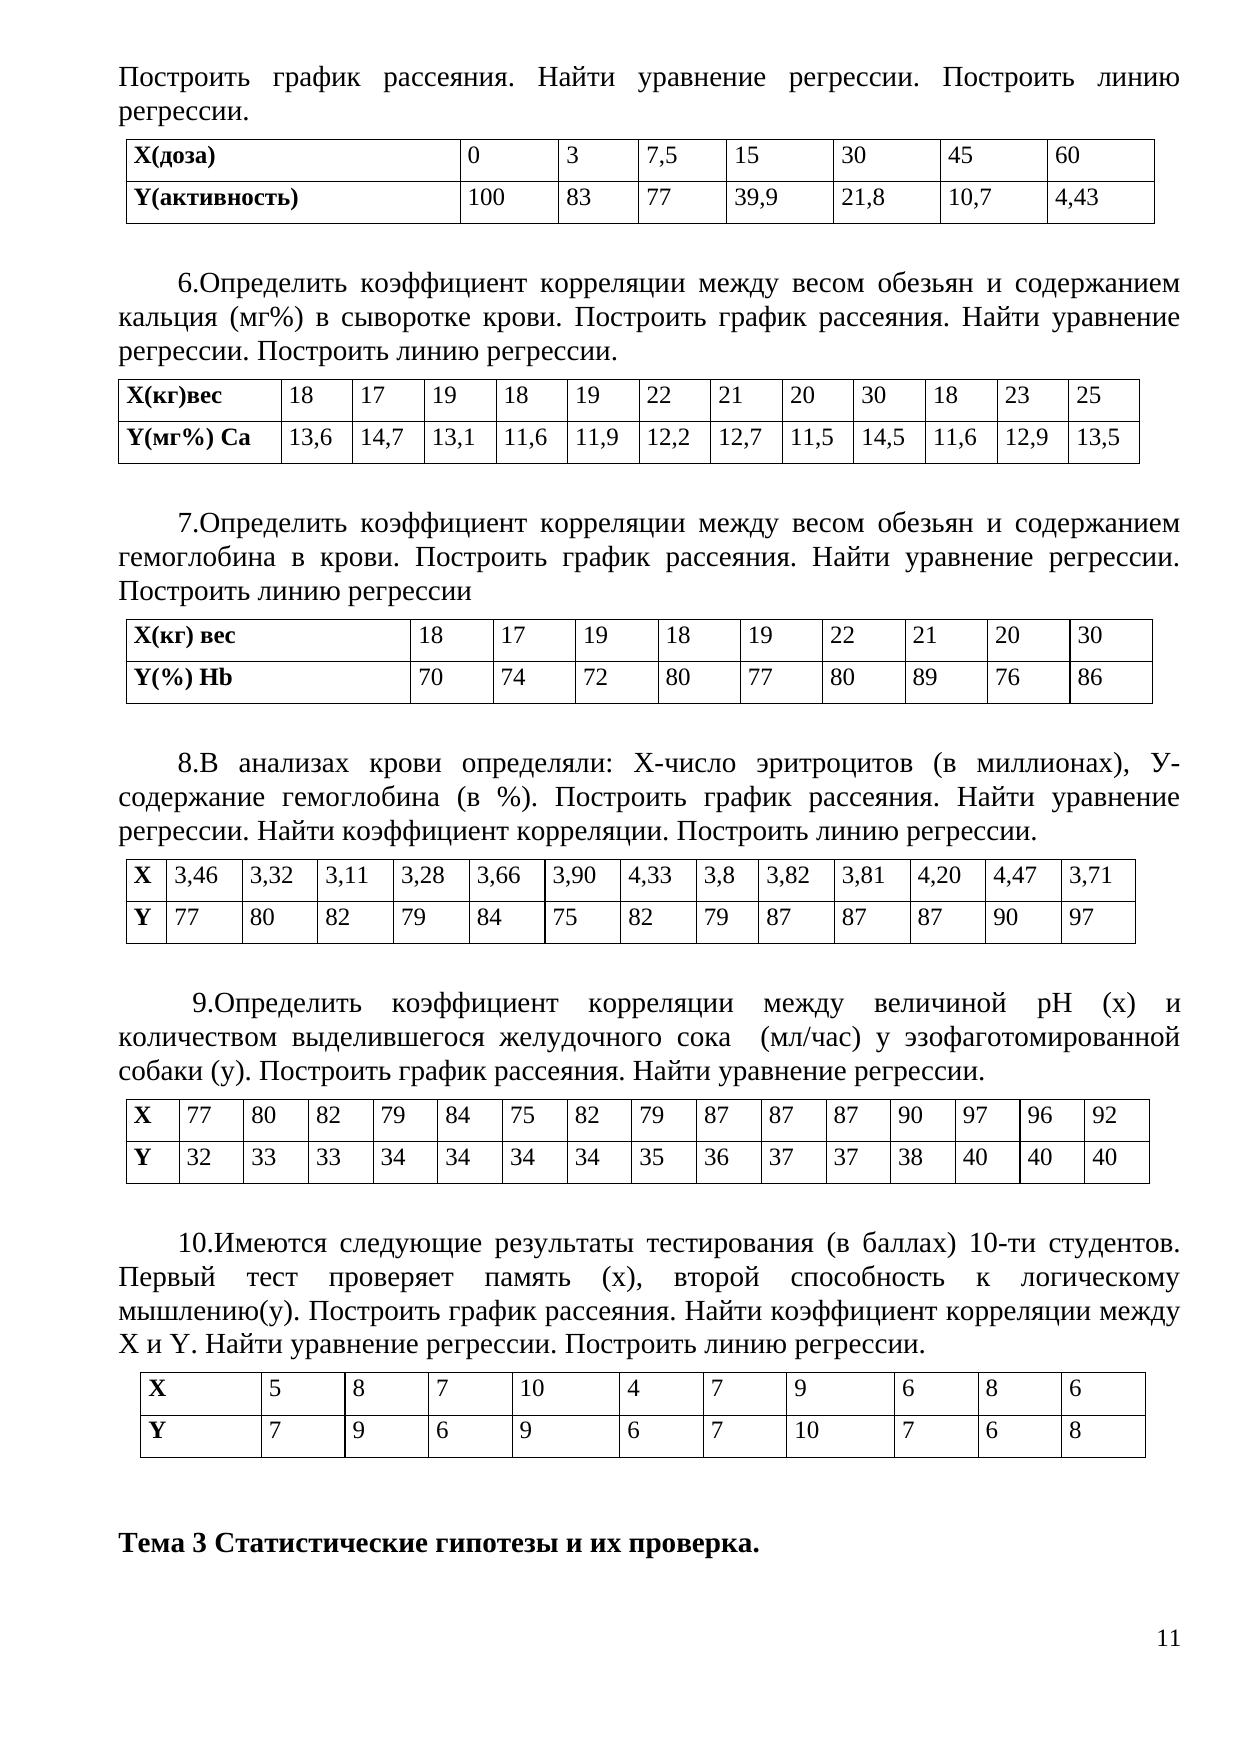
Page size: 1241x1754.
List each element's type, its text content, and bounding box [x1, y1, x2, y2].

table_cell 34 [503, 1142, 567, 1183]
table_cell 34 [438, 1142, 502, 1183]
table_cell 33 [244, 1142, 308, 1183]
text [118, 59, 1181, 126]
table_cell 82 [318, 902, 393, 943]
table_header 77 [180, 1100, 243, 1141]
table_cell Y [127, 902, 166, 943]
table_cell 72 [576, 662, 658, 703]
table_cell 10,7 [941, 182, 1047, 223]
table_header 18 [659, 620, 740, 661]
table_cell 80 [243, 902, 317, 943]
table_header 82 [568, 1100, 631, 1141]
text 9.Определить коэффициент корреляции между величиной pH (x) и количеством выделившегося желудочного сока (мл/час) у эзофаготомированной собаки (y). Построить график рассеяния. Найти уравнение регрессии. [118, 986, 1181, 1086]
table_header 10 [513, 1373, 619, 1414]
table_header 19 [425, 380, 496, 421]
table_header 30 [1071, 620, 1152, 661]
table_cell Y [127, 1142, 179, 1183]
table_cell 79 [394, 902, 469, 943]
table_header X [141, 1373, 261, 1414]
table_cell 12,2 [640, 422, 710, 463]
table_cell 82 [621, 902, 696, 943]
table_header 17 [494, 620, 575, 661]
table_cell 37 [827, 1142, 890, 1183]
table_header 8 [979, 1373, 1061, 1414]
table_header 87 [762, 1100, 826, 1141]
table_cell 74 [494, 662, 575, 703]
table_cell Y(%) Hb [127, 662, 410, 703]
table_cell 76 [988, 662, 1069, 703]
text 10.Имеются следующие результаты тестирования (в баллах) 10-ти студентов. Первый тест проверяет память (х), второй способность к логическому мышлению(y). Построить график рассеяния. Найти коэффициент корреляции между X и Y. Найти уравнение регрессии. Построить линию регрессии. [118, 1226, 1181, 1360]
table_header 90 [891, 1100, 955, 1141]
table_header 20 [783, 380, 853, 421]
table_header 19 [741, 620, 822, 661]
table_header 3,32 [243, 860, 317, 901]
table_header X [127, 1100, 179, 1141]
table_header 9 [787, 1373, 894, 1414]
table_cell 9 [513, 1416, 619, 1457]
table_header 18 [282, 380, 352, 421]
table_cell 86 [1071, 662, 1152, 703]
table_header 3,81 [835, 860, 910, 901]
table_cell 32 [180, 1142, 243, 1183]
table_header 18 [411, 620, 493, 661]
table_cell 11,9 [568, 422, 639, 463]
table_cell 12,7 [711, 422, 782, 463]
table_header 84 [438, 1100, 502, 1141]
table_header 15 [727, 140, 833, 181]
table_header 22 [640, 380, 710, 421]
text 6.Определить коэффициент корреляции между весом обезьян и содержанием кальция (мг%) в сыворотке крови. Построить график рассеяния. Найти уравнение регрессии. Построить линию регрессии. [118, 266, 1181, 366]
table_cell 7 [895, 1416, 978, 1457]
table_cell 13,1 [425, 422, 496, 463]
table_header 23 [998, 380, 1068, 421]
table_header X(кг) вес [127, 620, 410, 661]
table_cell 12,9 [998, 422, 1068, 463]
table_cell 87 [911, 902, 985, 943]
table_cell 11,6 [926, 422, 997, 463]
table_cell 6 [979, 1416, 1061, 1457]
table_header 87 [697, 1100, 761, 1141]
table_header 0 [461, 140, 558, 181]
table_cell Y(мг%) Са [119, 422, 281, 463]
table_cell 35 [632, 1142, 696, 1183]
table_cell 6 [429, 1416, 512, 1457]
table_header X(кг)вес [119, 380, 281, 421]
table_header 21 [711, 380, 782, 421]
table_header 3,71 [1062, 860, 1135, 901]
table_cell 11,5 [783, 422, 853, 463]
text 8.В анализах крови определяли: Х-число эритроцитов (в миллионах), У-содержание гемоглобина (в %). Построить график рассеяния. Найти уравнение регрессии. Найти коэффициент корреляции. Построить линию регрессии. [118, 746, 1181, 846]
table_cell 6 [620, 1416, 703, 1457]
table_cell 7 [262, 1416, 344, 1457]
table_cell 36 [697, 1142, 761, 1183]
table_cell 77 [741, 662, 822, 703]
table_cell 100 [461, 182, 558, 223]
table_header 3,90 [546, 860, 620, 901]
table_cell 40 [956, 1142, 1019, 1183]
table_cell 87 [759, 902, 834, 943]
table_header 6 [1062, 1373, 1145, 1414]
table_cell 39,9 [727, 182, 833, 223]
table_header 3,8 [697, 860, 758, 901]
table_header 4,33 [621, 860, 696, 901]
table_header 4,47 [986, 860, 1061, 901]
table_header 30 [834, 140, 940, 181]
table_header 7 [704, 1373, 786, 1414]
table_cell 84 [470, 902, 544, 943]
table_header 7 [429, 1373, 512, 1414]
table_header 75 [503, 1100, 567, 1141]
table_cell 14,5 [854, 422, 925, 463]
table_cell 37 [762, 1142, 826, 1183]
text Тема 3 Статистические гипотезы и их проверка. [118, 1525, 1181, 1558]
table_header 21 [906, 620, 987, 661]
table_cell 34 [374, 1142, 437, 1183]
table_header 6 [895, 1373, 978, 1414]
table_cell 13,6 [282, 422, 352, 463]
table_cell 77 [639, 182, 726, 223]
table_header 79 [632, 1100, 696, 1141]
table_header 87 [827, 1100, 890, 1141]
table_cell 80 [823, 662, 905, 703]
table_header 92 [1085, 1100, 1149, 1141]
table_header 4,20 [911, 860, 985, 901]
table_cell 34 [568, 1142, 631, 1183]
table_header 3,82 [759, 860, 834, 901]
table_header 30 [854, 380, 925, 421]
table_header X [127, 860, 166, 901]
table_header 18 [497, 380, 567, 421]
table_header X(доза) [127, 140, 460, 181]
table_header 60 [1048, 140, 1154, 181]
table_cell 75 [546, 902, 620, 943]
table_header 79 [374, 1100, 437, 1141]
table_header 22 [823, 620, 905, 661]
table_header 45 [941, 140, 1047, 181]
table_cell 77 [167, 902, 242, 943]
table_cell 89 [906, 662, 987, 703]
table_header 8 [346, 1373, 428, 1414]
table_header 80 [244, 1100, 308, 1141]
table_cell 4,43 [1048, 182, 1154, 223]
table_header 3,66 [470, 860, 544, 901]
table_cell 40 [1085, 1142, 1149, 1183]
table_cell 8 [1062, 1416, 1145, 1457]
table_cell 40 [1021, 1142, 1084, 1183]
table_header 7,5 [639, 140, 726, 181]
table_header 20 [988, 620, 1069, 661]
table_cell 10 [787, 1416, 894, 1457]
table_header 5 [262, 1373, 344, 1414]
table_cell 83 [559, 182, 638, 223]
table_cell 80 [659, 662, 740, 703]
table_header 97 [956, 1100, 1019, 1141]
table_cell 90 [986, 902, 1061, 943]
table_cell 79 [697, 902, 758, 943]
table_header 3 [559, 140, 638, 181]
table_header 82 [309, 1100, 373, 1141]
table_cell 97 [1062, 902, 1135, 943]
table_header 25 [1069, 380, 1139, 421]
table_cell 38 [891, 1142, 955, 1183]
table_cell 70 [411, 662, 493, 703]
text 7.Определить коэффициент корреляции между весом обезьян и содержанием гемоглобина в крови. Построить график рассеяния. Найти уравнение регрессии. Построить линию регрессии [118, 506, 1181, 606]
table_header 96 [1021, 1100, 1084, 1141]
table_header 19 [568, 380, 639, 421]
table_header 17 [353, 380, 424, 421]
table_cell 7 [704, 1416, 786, 1457]
table_cell 21,8 [834, 182, 940, 223]
table_cell 9 [346, 1416, 428, 1457]
table_cell 13,5 [1069, 422, 1139, 463]
table_cell 87 [835, 902, 910, 943]
table_cell 33 [309, 1142, 373, 1183]
table_header 4 [620, 1373, 703, 1414]
table_header 19 [576, 620, 658, 661]
table_header 18 [926, 380, 997, 421]
table_header 3,46 [167, 860, 242, 901]
table_header 3,28 [394, 860, 469, 901]
table_cell Y [141, 1416, 261, 1457]
table_cell 11,6 [497, 422, 567, 463]
table_header 3,11 [318, 860, 393, 901]
table_cell 14,7 [353, 422, 424, 463]
table_cell Y(активность) [127, 182, 460, 223]
